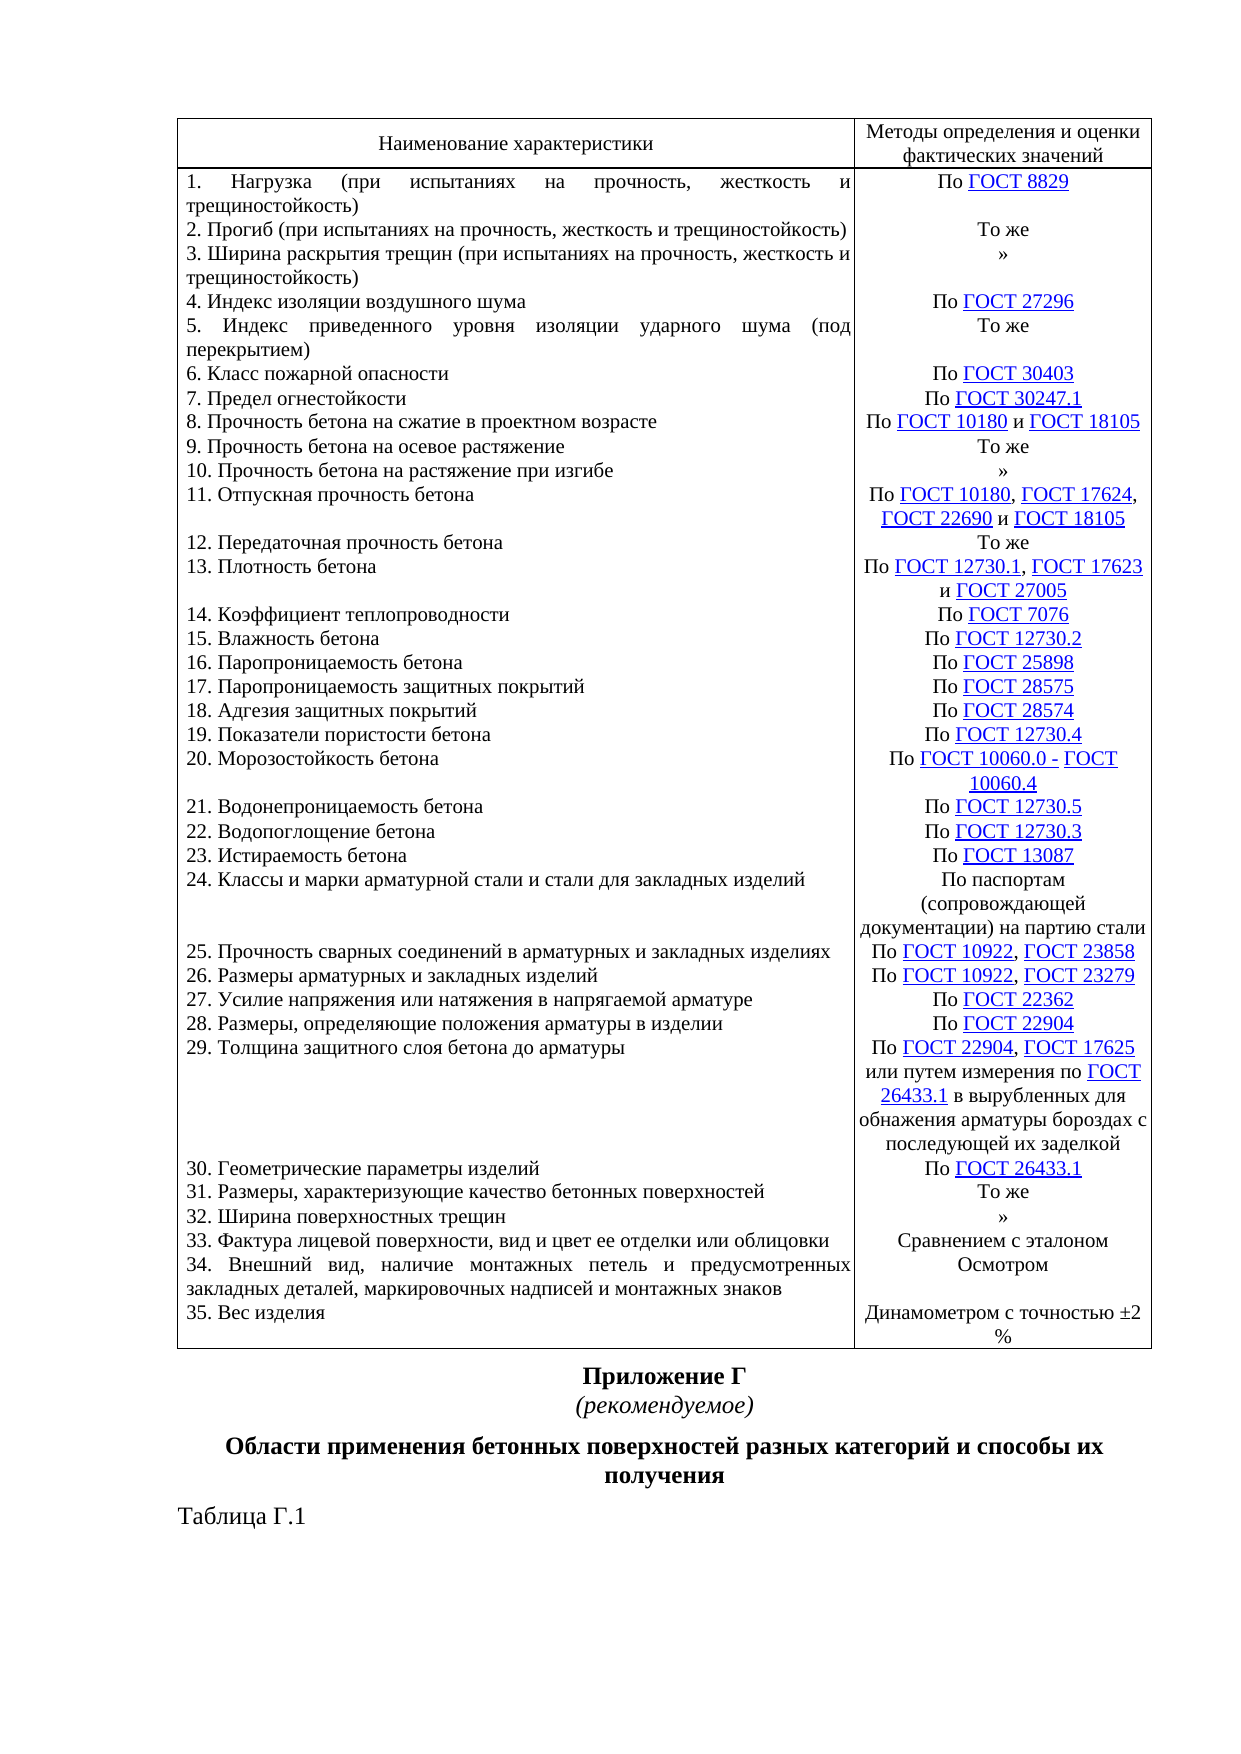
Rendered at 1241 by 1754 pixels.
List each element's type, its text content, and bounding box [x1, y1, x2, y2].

table_cell » [855, 241, 1151, 289]
table_cell По ГОСТ 10180, ГОСТ 17624, ГОСТ 22690 и ГОСТ 18105 [855, 482, 1151, 530]
table_cell 34. Внешний вид, наличие монтажных петель и предусмотренных закладных деталей, маркировочных надписей и монтажных знаков [178, 1252, 854, 1300]
table_cell 22. Водопоглощение бетона [178, 819, 854, 843]
table_cell По ГОСТ 12730.3 [855, 819, 1151, 843]
table_cell То же [855, 217, 1151, 241]
table_cell 9. Прочность бетона на осевое растяжение [178, 434, 854, 458]
table_header Методы определения и оценки фактических значений [855, 119, 1151, 167]
table_cell То же [855, 1180, 1151, 1203]
table_cell 13. Плотность бетона [178, 554, 854, 602]
table_cell 4. Индекс изоляции воздушного шума [178, 289, 854, 313]
text Области применения бетонных поверхностей разных категорий и способы их получения [177, 1431, 1152, 1489]
table_cell 19. Показатели пористости бетона [178, 722, 854, 746]
table_cell 2. Прогиб (при испытаниях на прочность, жесткость и трещиностойкость) [178, 217, 854, 241]
table_cell 16. Паропроницаемость бетона [178, 650, 854, 674]
table_cell По ГОСТ 12730.1, ГОСТ 17623 и ГОСТ 27005 [855, 554, 1151, 602]
table_cell По ГОСТ 27296 [855, 289, 1151, 313]
table_cell 11. Отпускная прочность бетона [178, 482, 854, 530]
text (рекомендуемое) [177, 1390, 1152, 1419]
table_cell 30. Геометрические параметры изделий [178, 1155, 854, 1179]
table_cell 32. Ширина поверхностных трещин [178, 1204, 854, 1228]
table_cell 28. Размеры, определяющие положения арматуры в изделии [178, 1011, 854, 1035]
table_cell То же [855, 434, 1151, 458]
table_cell Осмотром [855, 1252, 1151, 1300]
table_cell По ГОСТ 26433.1 [855, 1155, 1151, 1179]
table_cell По ГОСТ 13087 [855, 843, 1151, 867]
table_cell По ГОСТ 8829 [855, 169, 1151, 217]
table_cell 14. Коэффициент теплопроводности [178, 602, 854, 626]
table_cell 7. Предел огнестойкости [178, 385, 854, 409]
table_cell По ГОСТ 25898 [855, 650, 1151, 674]
table_cell 35. Вес изделия [178, 1300, 854, 1348]
table_cell 21. Водонепроницаемость бетона [178, 795, 854, 818]
table_cell 1. Нагрузка (при испытаниях на прочность, жесткость и трещиностойкость) [178, 169, 854, 217]
table_cell По паспортам (сопровождающей документации) на партию стали [855, 867, 1151, 939]
table_cell 5. Индекс приведенного уровня изоляции ударного шума (под перекрытием) [178, 313, 854, 361]
table_cell По ГОСТ 22904, ГОСТ 17625 или путем измерения по ГОСТ 26433.1 в вырубленных для обнажения арматуры бороздах с последующей их заделкой [855, 1035, 1151, 1155]
table_cell 26. Размеры арматурных и закладных изделий [178, 963, 854, 987]
table_cell По ГОСТ 7076 [855, 602, 1151, 626]
table_cell 27. Усилие напряжения или натяжения в напрягаемой арматуре [178, 987, 854, 1011]
table_cell По ГОСТ 10922, ГОСТ 23279 [855, 963, 1151, 987]
table_cell По ГОСТ 12730.5 [855, 795, 1151, 818]
table_cell Динамометром с точностью ±2 % [855, 1300, 1151, 1348]
table_cell По ГОСТ 10922, ГОСТ 23858 [855, 939, 1151, 963]
table_cell 6. Класс пожарной опасности [178, 361, 854, 385]
table_cell 24. Классы и марки арматурной стали и стали для закладных изделий [178, 867, 854, 939]
table_cell По ГОСТ 10060.0 - ГОСТ 10060.4 [855, 746, 1151, 794]
table_cell 17. Паропроницаемость защитных покрытий [178, 674, 854, 698]
table_cell 18. Адгезия защитных покрытий [178, 698, 854, 722]
table_cell 20. Морозостойкость бетона [178, 746, 854, 794]
table_cell 33. Фактура лицевой поверхности, вид и цвет ее отделки или облицовки [178, 1228, 854, 1252]
table_cell 15. Влажность бетона [178, 626, 854, 650]
text Таблица Г.1 [177, 1501, 1152, 1530]
text Приложение Г [177, 1361, 1152, 1390]
table_cell По ГОСТ 12730.4 [855, 722, 1151, 746]
table_cell По ГОСТ 30403 [855, 361, 1151, 385]
table_header Наименование характеристики [178, 119, 854, 167]
table_cell По ГОСТ 10180 и ГОСТ 18105 [855, 410, 1151, 433]
table_cell По ГОСТ 28575 [855, 674, 1151, 698]
table_cell 3. Ширина раскрытия трещин (при испытаниях на прочность, жесткость и трещиностойкость) [178, 241, 854, 289]
table_cell По ГОСТ 22362 [855, 987, 1151, 1011]
table_cell » [855, 458, 1151, 482]
table_cell То же [855, 313, 1151, 361]
table_cell 29. Толщина защитного слоя бетона до арматуры [178, 1035, 854, 1155]
table_cell 8. Прочность бетона на сжатие в проектном возрасте [178, 410, 854, 433]
table_cell 23. Истираемость бетона [178, 843, 854, 867]
table_cell » [855, 1204, 1151, 1228]
table_cell По ГОСТ 12730.2 [855, 626, 1151, 650]
table_cell 10. Прочность бетона на растяжение при изгибе [178, 458, 854, 482]
table_cell 12. Передаточная прочность бетона [178, 530, 854, 554]
table_cell По ГОСТ 22904 [855, 1011, 1151, 1035]
table_cell 25. Прочность сварных соединений в арматурных и закладных изделиях [178, 939, 854, 963]
table_cell Сравнением с эталоном [855, 1228, 1151, 1252]
table_cell 31. Размеры, характеризующие качество бетонных поверхностей [178, 1180, 854, 1203]
table_cell По ГОСТ 28574 [855, 698, 1151, 722]
table_cell То же [855, 530, 1151, 554]
table_cell По ГОСТ 30247.1 [855, 385, 1151, 409]
